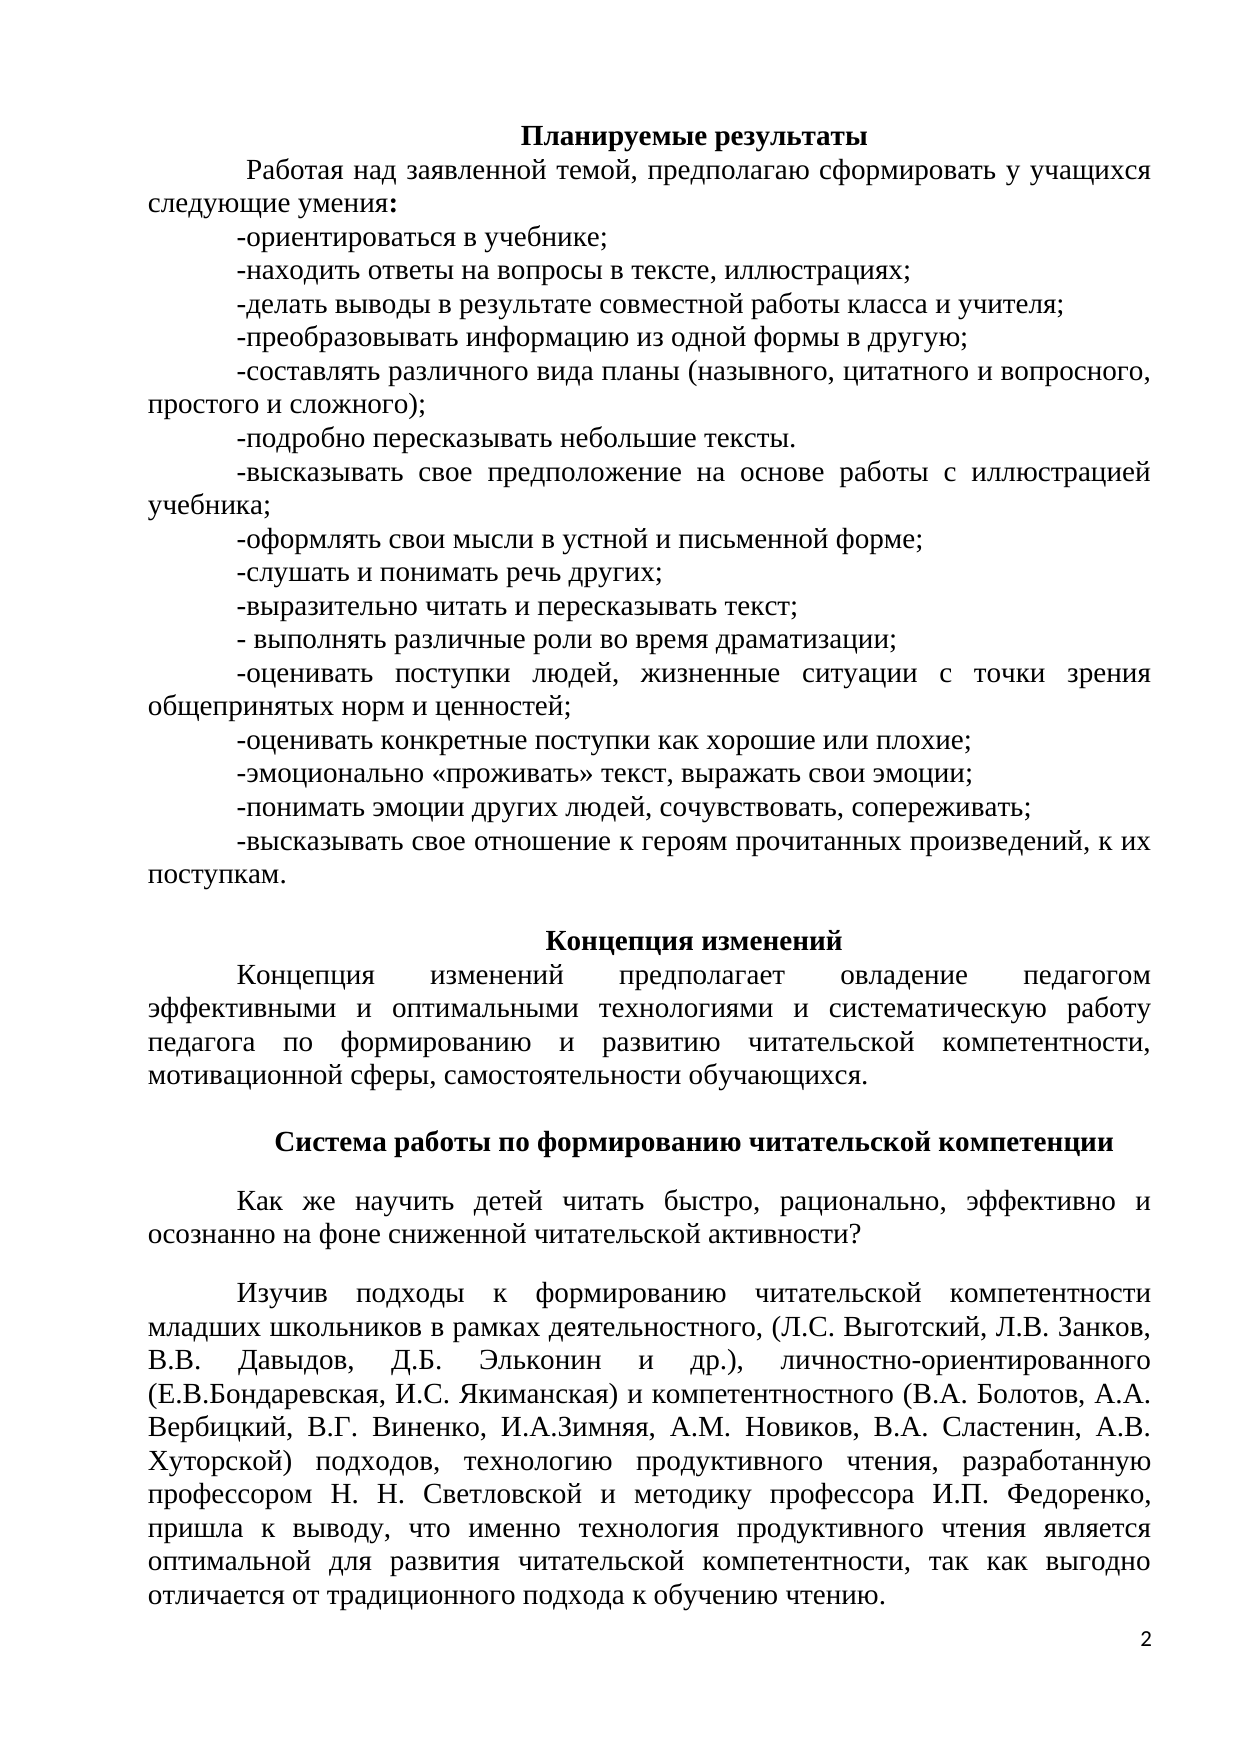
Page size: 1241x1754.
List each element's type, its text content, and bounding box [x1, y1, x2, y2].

text -преобразовывать информацию из одной формы в другую; [148, 319, 1152, 353]
text -составлять различного вида планы (назывного, цитатного и вопросного, простого и сложного); [148, 353, 1152, 420]
text Как же научить детей читать быстро, рационально, эффективно и осознанно на фоне сниженной читательской активности? [148, 1183, 1152, 1250]
text Концепция изменений [148, 923, 1152, 957]
text Планируемые результаты [148, 118, 1152, 152]
text -оформлять свои мысли в устной и письменной форме; [148, 521, 1152, 554]
text -подробно пересказывать небольшие тексты. [148, 420, 1152, 454]
text Концепция изменений предполагает овладение педагогом эффективными и оптимальными технологиями и систематическую работу педагога по формированию и развитию читательской компетентности, мотивационной сферы, самостоятельности обучающихся. [148, 957, 1152, 1091]
text -ориентироваться в учебнике; [148, 219, 1152, 252]
text -оценивать конкретные поступки как хорошие или плохие; [148, 722, 1152, 756]
text -высказывать свое отношение к героям прочитанных произведений, к их поступкам. [148, 823, 1152, 890]
text - выполнять различные роли во время драматизации; [148, 621, 1152, 655]
text Система работы по формированию читательской компетенции [148, 1124, 1152, 1158]
text -делать выводы в результате совместной работы класса и учителя; [148, 286, 1152, 319]
text -выразительно читать и пересказывать текст; [148, 588, 1152, 621]
text -эмоционально «проживать» текст, выражать свои эмоции; [148, 756, 1152, 789]
text -высказывать свое предположение на основе работы с иллюстрацией учебника; [148, 454, 1152, 521]
text -оценивать поступки людей, жизненные ситуации с точки зрения общепринятых норм и ценностей; [148, 655, 1152, 722]
text -понимать эмоции других людей, сочувствовать, сопереживать; [148, 789, 1152, 823]
text -находить ответы на вопросы в тексте, иллюстрациях; [148, 252, 1152, 286]
text -слушать и понимать речь других; [148, 554, 1152, 588]
text Работая над заявленной темой, предполагаю сформировать у учащихся следующие умения: [148, 152, 1152, 219]
text Изучив подходы к формированию читательской компетентности младших школьников в рамках деятельностного, (Л.С. Выготский, Л.В. Занков, В.В. Давыдов, Д.Б. Эльконин и др.), личностно-ориентированного (Е.В.Бондаревская, И.С. Якиманская) и компетентностного (В.А. Болотов, А.А. Вербицкий, В.Г. Виненко, И.А.Зимняя, А.М. Новиков, В.А. Сластенин, А.В. Хуторской) подходов, технологию продуктивного чтения, разработанную профессором Н. Н. Светловской и методику профессора И.П. Федоренко, пришла к выводу, что именно технология продуктивного чтения является оптимальной для развития читательской компетентности, так как выгодно отличается от традиционного подхода к обучению чтению. [148, 1275, 1152, 1611]
